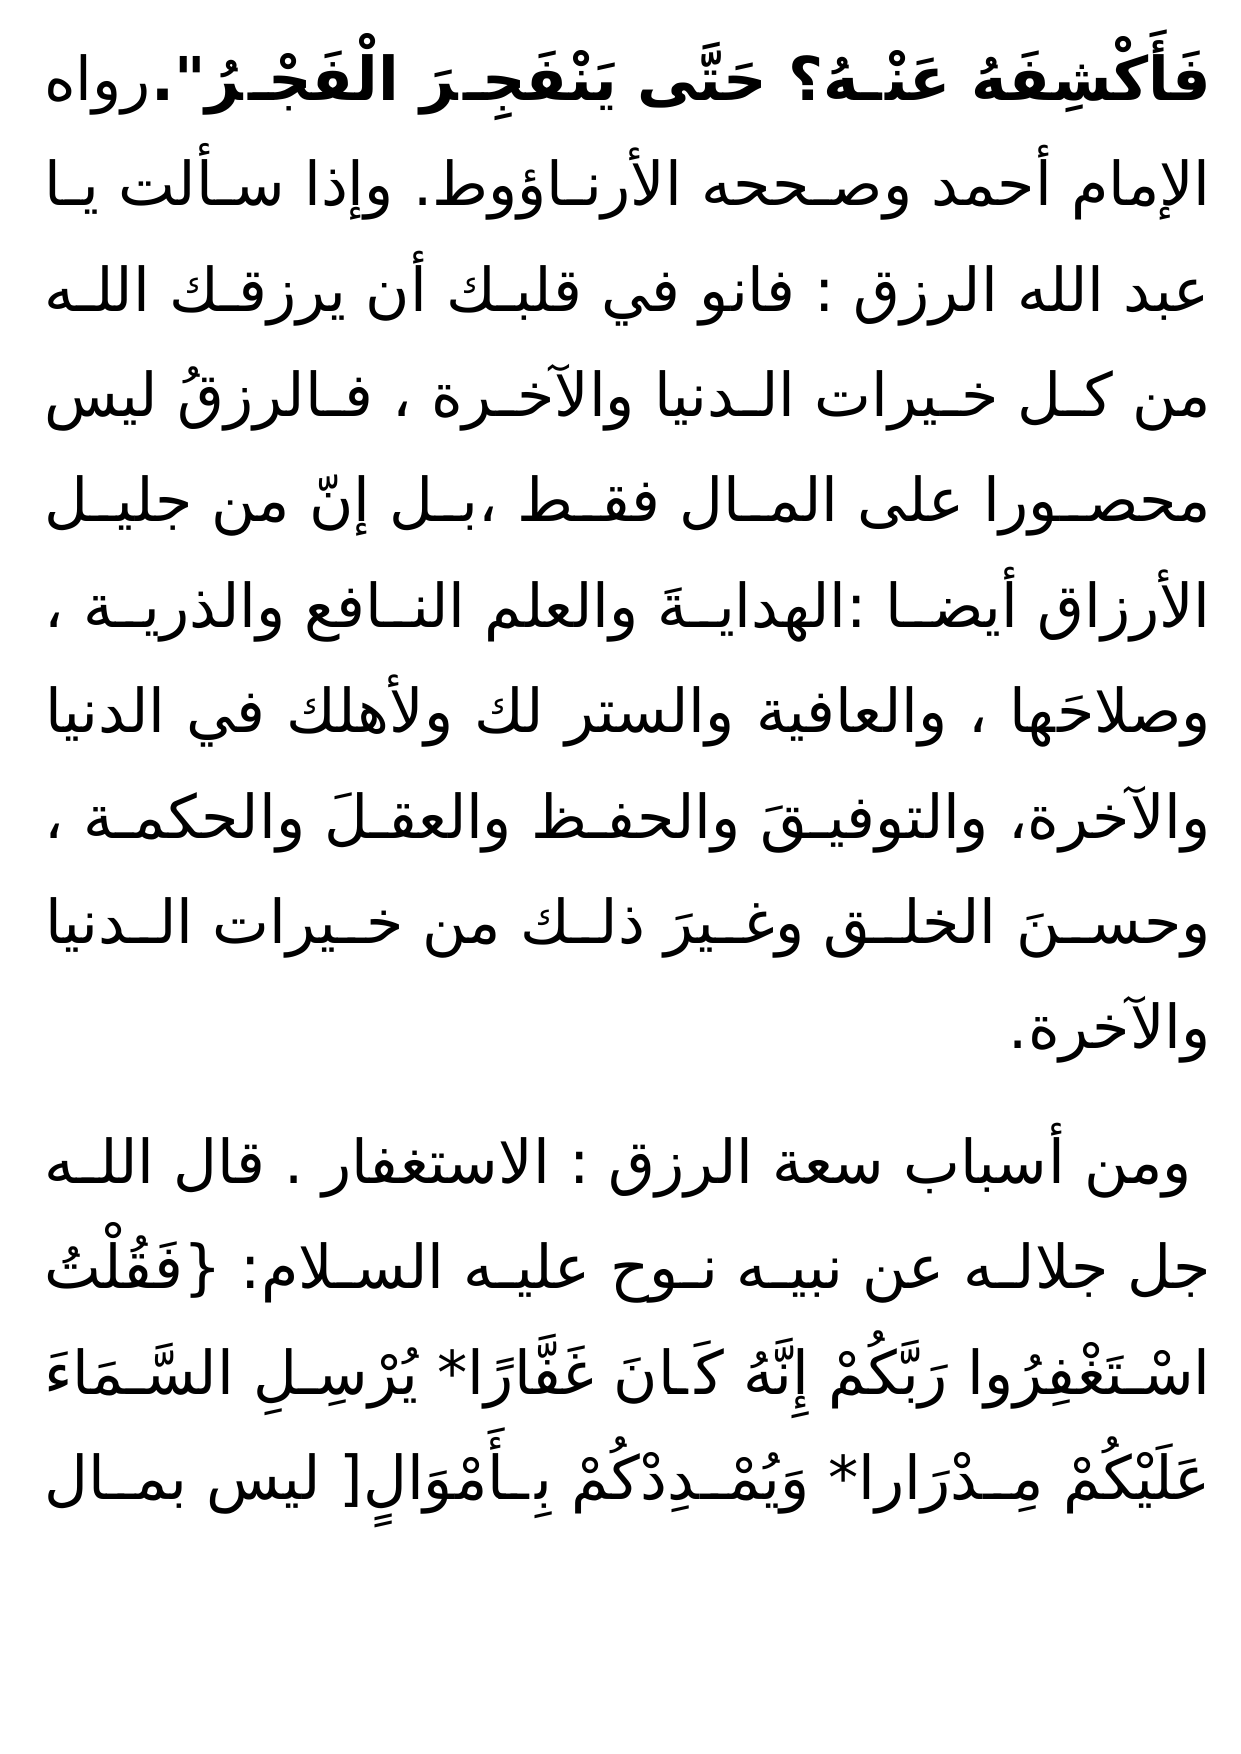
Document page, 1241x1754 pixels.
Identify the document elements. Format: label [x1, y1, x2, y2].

text [44, 1127, 1211, 1514]
text [44, 44, 1211, 1063]
